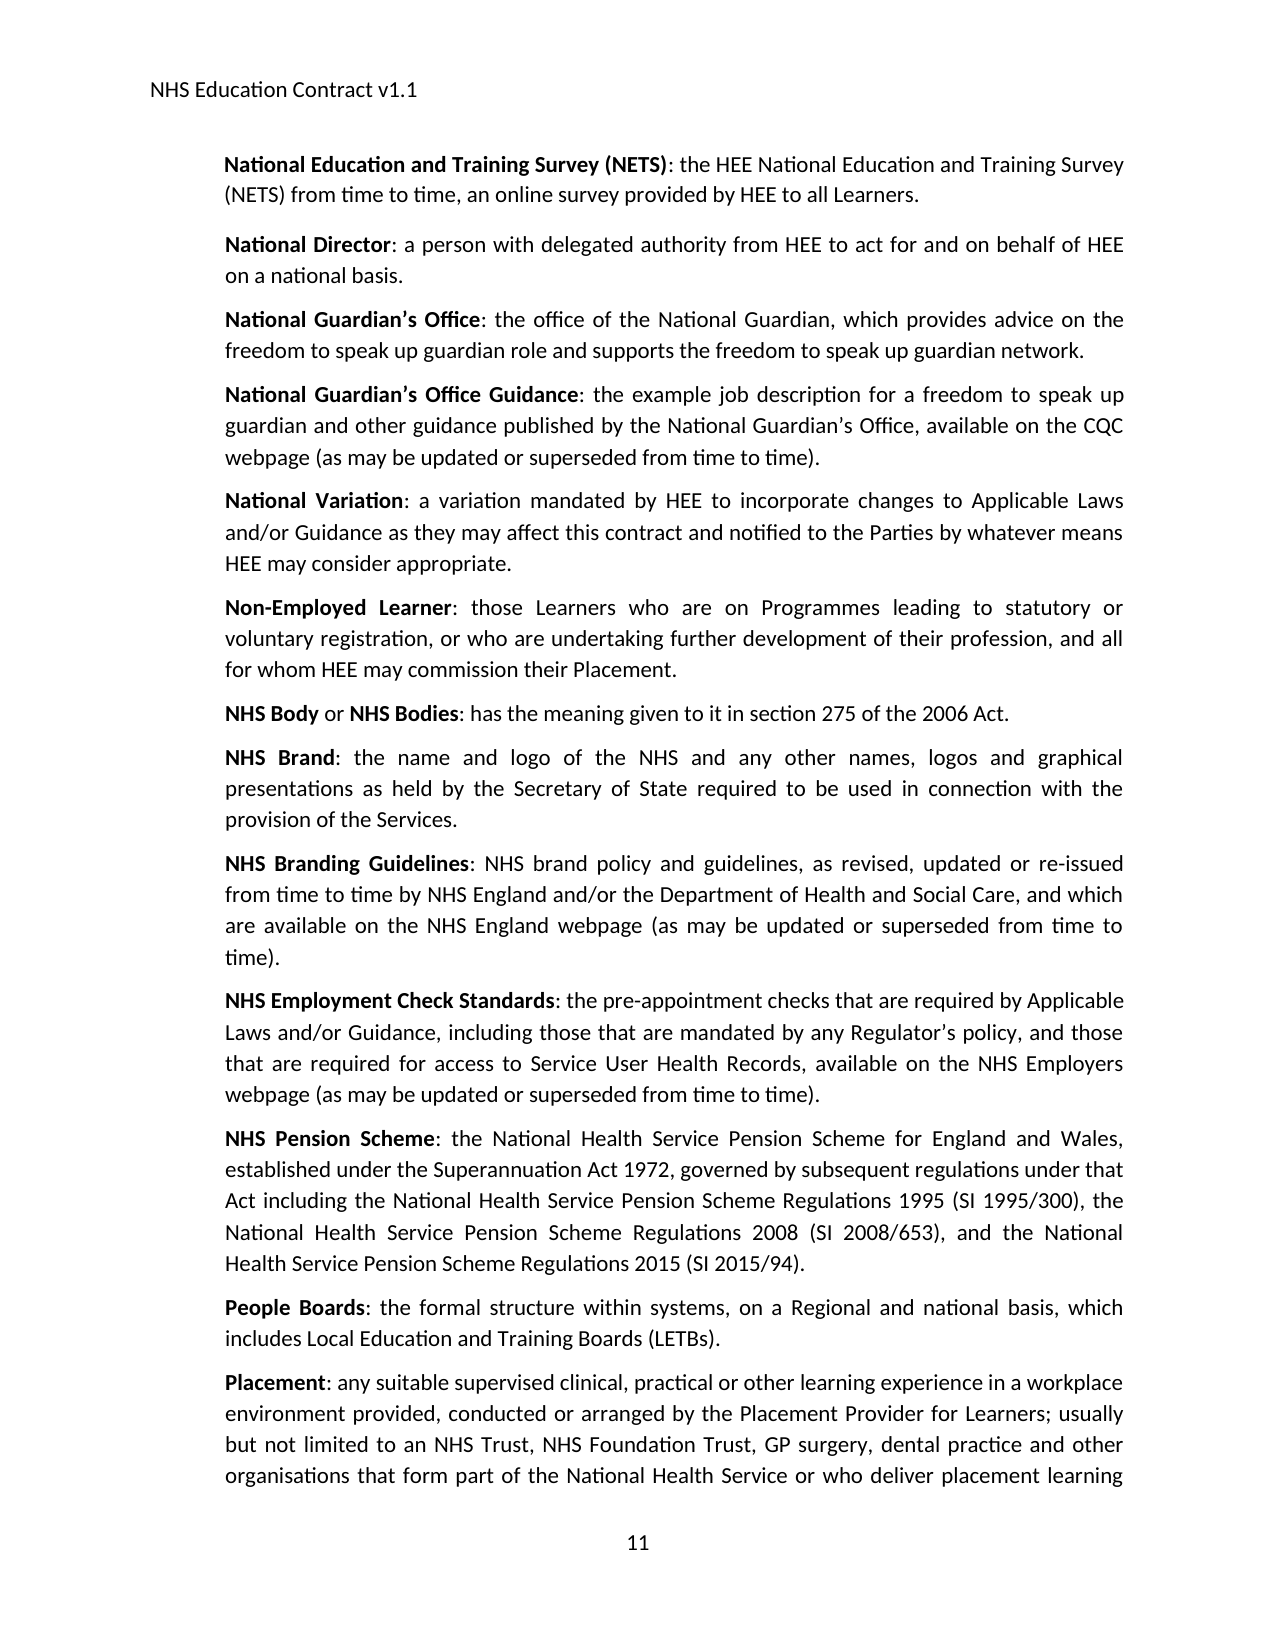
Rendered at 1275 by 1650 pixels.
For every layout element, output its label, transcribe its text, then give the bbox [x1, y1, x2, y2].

text Non-Employed Learner: those Learners who are on Programmes leading to statutory or voluntary registration, or who are undertaking further development of their profession, and all for whom HEE may commission their Placement. [150, 589, 1125, 683]
list NHS Body or NHS Bodies: has the meaning given to it in section 275 of the 2006 Act. [225, 696, 1125, 727]
text National Variation: a variation mandated by HEE to incorporate changes to Applicable Laws and/or Guidance as they may affect this contract and notified to the Parties by whatever means HEE may consider appropriate. [150, 483, 1125, 577]
text National Guardian’s Office Guidance: the example job description for a freedom to speak up guardian and other guidance published by the National Guardian’s Office, available on the CQC webpage (as may be updated or superseded from time to time). [150, 377, 1125, 471]
text National Education and Training Survey (NETS): the HEE National Education and Training Survey (NETS) from time to time, an online survey provided by HEE to all Learners. [224, 150, 1125, 208]
text NHS Brand: the name and logo of the NHS and any other names, logos and graphical presentations as held by the Secretary of State required to be used in connection with the provision of the Services. [150, 739, 1125, 833]
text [150, 1364, 1125, 1489]
text NHS Pension Scheme: the National Health Service Pension Scheme for England and Wales, established under the Superannuation Act 1972, governed by subsequent regulations under that Act including the National Health Service Pension Scheme Regulations 1995 (SI 1995/300), the National Health Service Pension Scheme Regulations 2008 (SI 2008/653), and the National Health Service Pension Scheme Regulations 2015 (SI 2015/94). [150, 1121, 1125, 1277]
text NHS Employment Check Standards: the pre-appointment checks that are required by Applicable Laws and/or Guidance, including those that are mandated by any Regulator’s policy, and those that are required for access to Service User Health Records, available on the NHS Employers webpage (as may be updated or superseded from time to time). [150, 983, 1125, 1108]
text People Boards: the formal structure within systems, on a Regional and national basis, which includes Local Education and Training Boards (LETBs). [150, 1289, 1125, 1352]
text National Director: a person with delegated authority from HEE to act for and on behalf of HEE on a national basis. [150, 227, 1125, 289]
text National Guardian’s Office: the office of the National Guardian, which provides advice on the freedom to speak up guardian role and supports the freedom to speak up guardian network. [150, 302, 1125, 364]
text NHS Branding Guidelines: NHS brand policy and guidelines, as revised, updated or re-issued from time to time by NHS England and/or the Department of Health and Social Care, and which are available on the NHS England webpage (as may be updated or superseded from time to time). [150, 846, 1125, 971]
